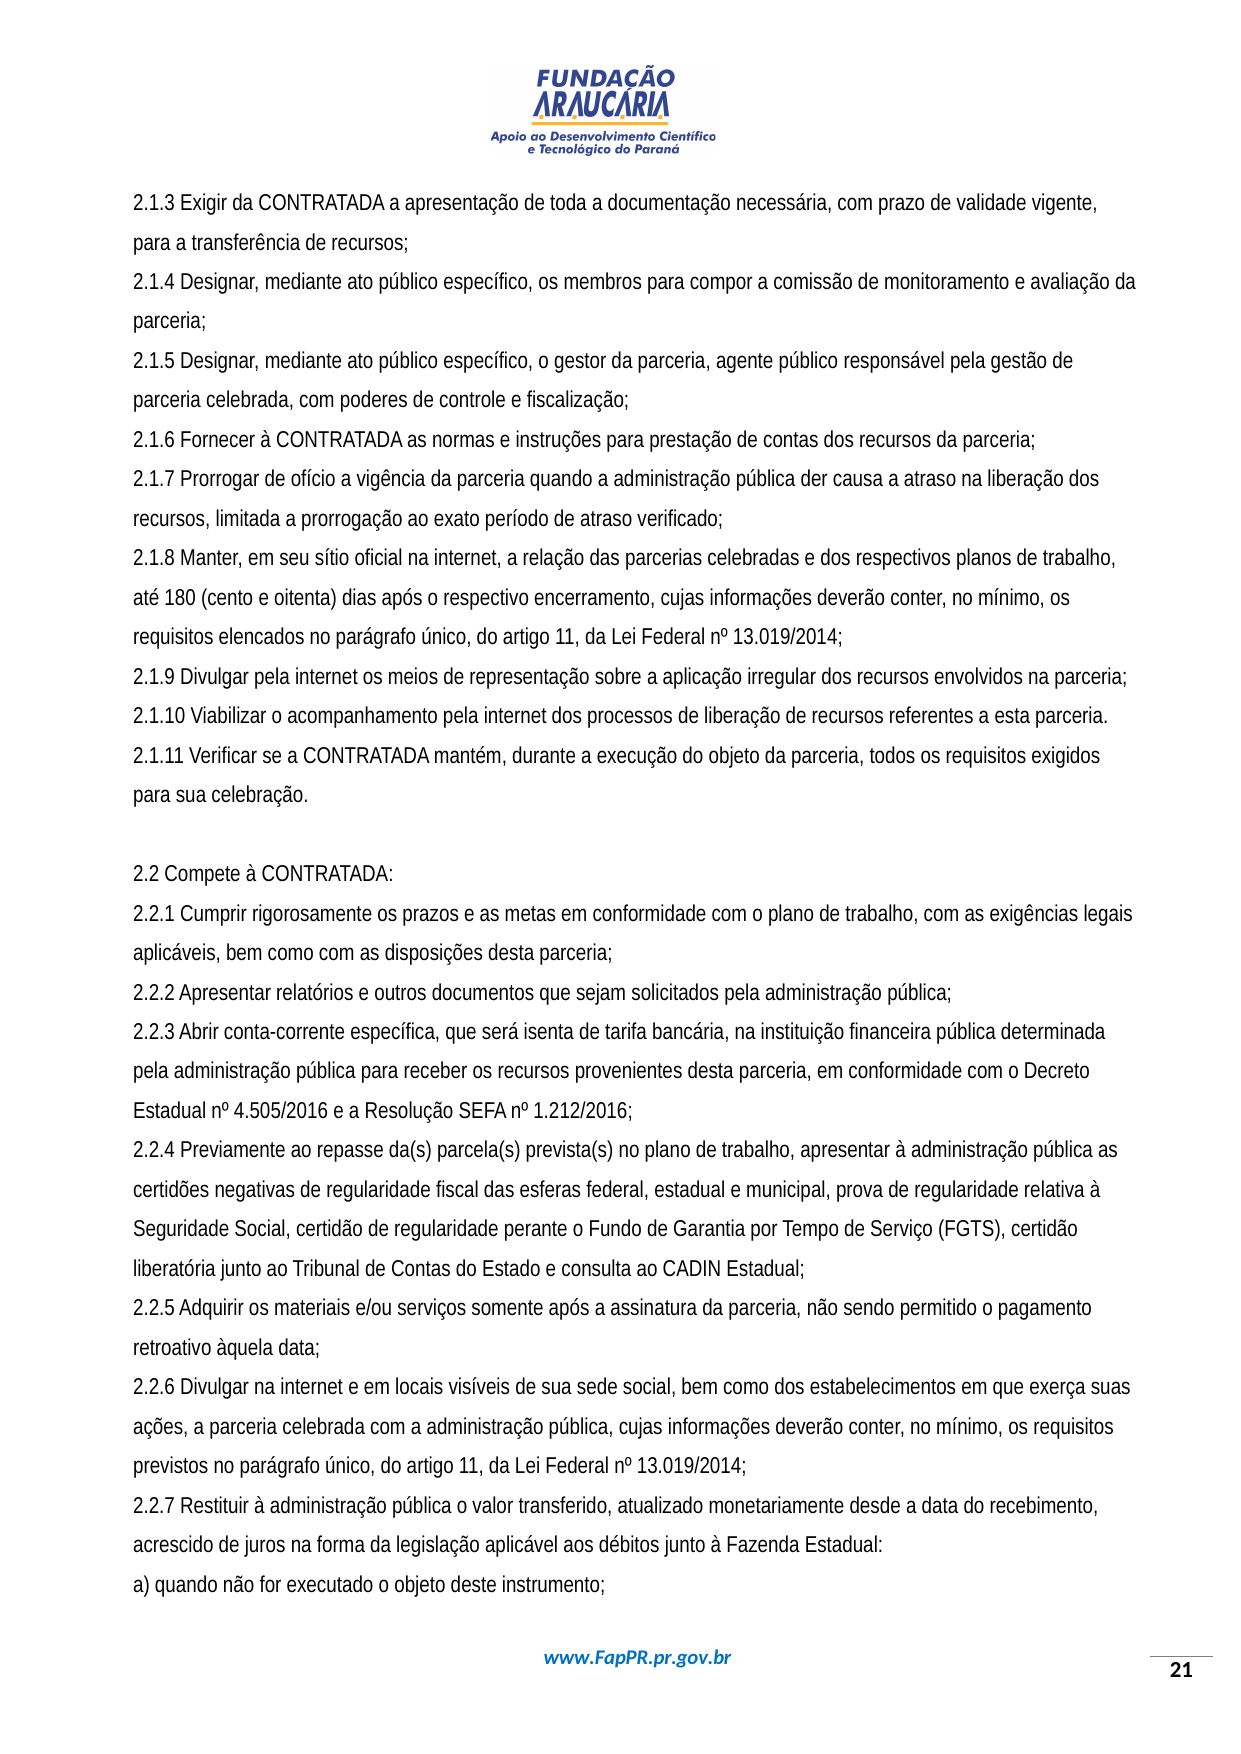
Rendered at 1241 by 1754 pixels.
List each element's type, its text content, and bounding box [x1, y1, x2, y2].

text 2.2 Compete à CONTRATADA: [133, 860, 1137, 886]
text 2.2.1 Cumprir rigorosamente os prazos e as metas em conformidade com o plano de trabalho, com as exigências legais aplicáveis, bem como com as disposições desta parceria; [133, 899, 1137, 965]
text 2.1.6 Fornecer à CONTRATADA as normas e instruções para prestação de contas dos recursos da parceria; [133, 426, 1137, 452]
text 2.2.7 Restituir à administração pública o valor transferido, atualizado monetariamente desde a data do recebimento, acrescido de juros na forma da legislação aplicável aos débitos junto à Fazenda Estadual: [133, 1492, 1137, 1558]
text a) quando não for executado o objeto deste instrumento; [133, 1571, 1137, 1597]
text 2.1.11 Verificar se a CONTRATADA mantém, durante a execução do objeto da parceria, todos os requisitos exigidos para sua celebração. [133, 742, 1137, 807]
text 2.1.10 Viabilizar o acompanhamento pela internet dos processos de liberação de recursos referentes a esta parceria. [133, 702, 1137, 728]
text 2.1.3 Exigir da CONTRATADA a apresentação de toda a documentação necessária, com prazo de validade vigente, para a transferência de recursos; [133, 189, 1137, 255]
text 2.1.8 Manter, em seu sítio oficial na internet, a relação das parcerias celebradas e dos respectivos planos de trabalho, até 180 (cento e oitenta) dias após o respectivo encerramento, cujas informações deverão conter, no mínimo, os requisitos elencados no parágrafo único, do artigo 11, da Lei Federal nº 13.019/2014; [133, 544, 1137, 649]
text 2.2.4 Previamente ao repasse da(s) parcela(s) prevista(s) no plano de trabalho, apresentar à administração pública as certidões negativas de regularidade fiscal das esferas federal, estadual e municipal, prova de regularidade relativa à Seguridade Social, certidão de regularidade perante o Fundo de Garantia por Tempo de Serviço (FGTS), certidão liberatória junto ao Tribunal de Contas do Estado e consulta ao CADIN Estadual; [133, 1136, 1137, 1281]
text 2.1.5 Designar, mediante ato público específico, o gestor da parceria, agente público responsável pela gestão de parceria celebrada, com poderes de controle e fiscalização; [133, 347, 1137, 413]
text 2.2.5 Adquirir os materiais e/ou serviços somente após a assinatura da parceria, não sendo permitido o pagamento retroativo àquela data; [133, 1294, 1137, 1360]
picture [491, 65, 716, 156]
text 2.2.3 Abrir conta-corrente específica, que será isenta de tarifa bancária, na instituição financeira pública determinada pela administração pública para receber os recursos provenientes desta parceria, em conformidade com o Decreto Estadual nº 4.505/2016 e a Resolução SEFA nº 1.212/2016; [133, 1018, 1137, 1123]
text 2.2.2 Apresentar relatórios e outros documentos que sejam solicitados pela administração pública; [133, 978, 1137, 1005]
text 2.1.7 Prorrogar de ofício a vigência da parceria quando a administração pública der causa a atraso na liberação dos recursos, limitada a prorrogação ao exato período de atraso verificado; [133, 465, 1137, 531]
text 2.1.4 Designar, mediante ato público específico, os membros para compor a comissão de monitoramento e avaliação da parceria; [133, 268, 1137, 334]
text 2.1.9 Divulgar pela internet os meios de representação sobre a aplicação irregular dos recursos envolvidos na parceria; [133, 663, 1137, 689]
text 2.2.6 Divulgar na internet e em locais visíveis de sua sede social, bem como dos estabelecimentos em que exerça suas ações, a parceria celebrada com a administração pública, cujas informações deverão conter, no mínimo, os requisitos previstos no parágrafo único, do artigo 11, da Lei Federal nº 13.019/2014; [133, 1373, 1137, 1479]
